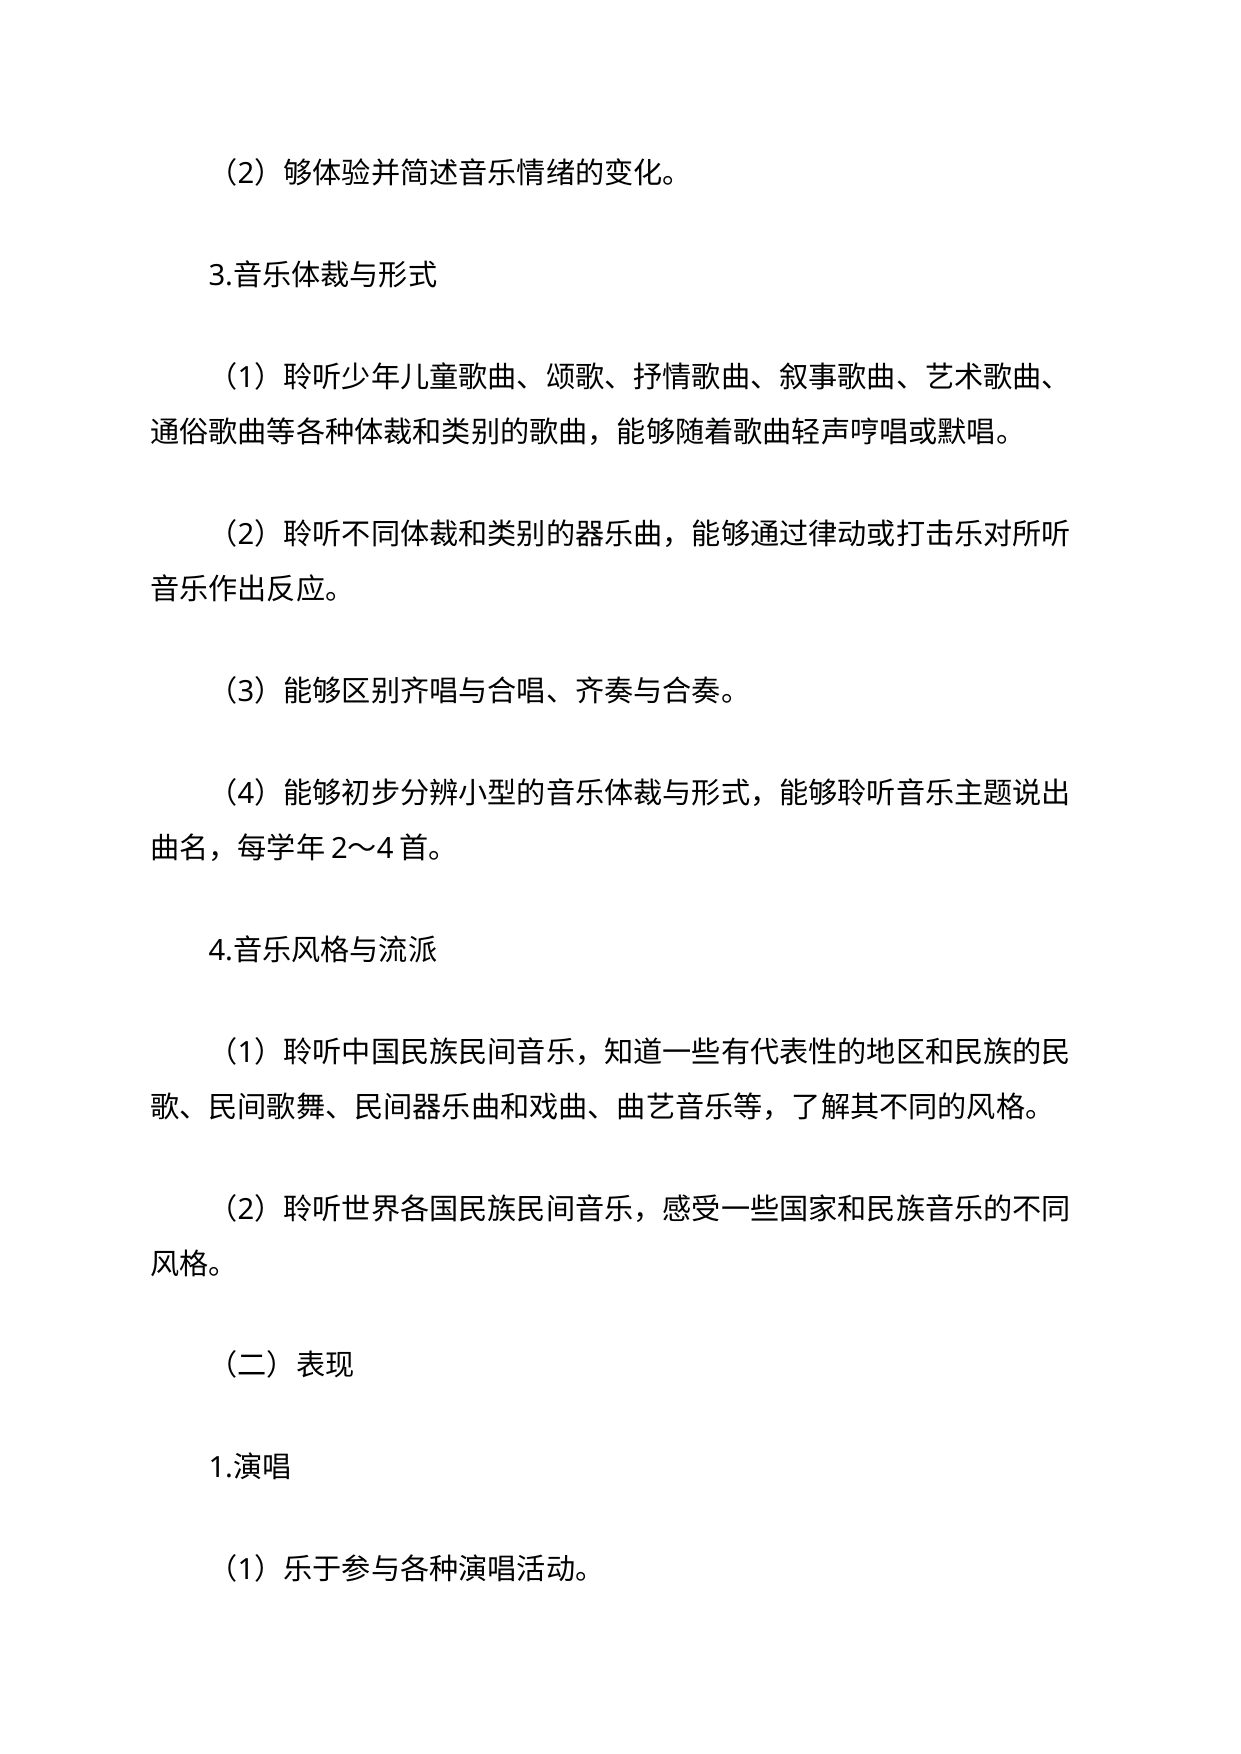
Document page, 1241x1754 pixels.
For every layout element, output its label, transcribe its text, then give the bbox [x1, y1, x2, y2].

text （2）聆听世界各国民族民间音乐，感受一些国家和民族音乐的不同风格。 [150, 1185, 1090, 1282]
text （4）能够初步分辨小型的音乐体裁与形式，能够聆听音乐主题说出曲名，每学年2～4首。 [150, 769, 1090, 867]
text （1）聆听少年儿童歌曲、颂歌、抒情歌曲、叙事歌曲、艺术歌曲、通俗歌曲等各种体裁和类别的歌曲，能够随着歌曲轻声哼唱或默唱。 [150, 354, 1090, 451]
text 4.音乐风格与流派 [150, 926, 1090, 969]
text （2）够体验并简述音乐情绪的变化。 [150, 150, 1090, 192]
text 3.音乐体裁与形式 [150, 252, 1090, 294]
text （二）表现 [150, 1342, 1090, 1384]
text （2）聆听不同体裁和类别的器乐曲，能够通过律动或打击乐对所听音乐作出反应。 [150, 511, 1090, 608]
text （1）乐于参与各种演唱活动。 [150, 1546, 1090, 1588]
text （3）能够区别齐唱与合唱、齐奏与合奏。 [150, 667, 1090, 710]
text 1.演唱 [150, 1444, 1090, 1486]
text （1）聆听中国民族民间音乐，知道一些有代表性的地区和民族的民歌、民间歌舞、民间器乐曲和戏曲、曲艺音乐等，了解其不同的风格。 [150, 1028, 1090, 1126]
